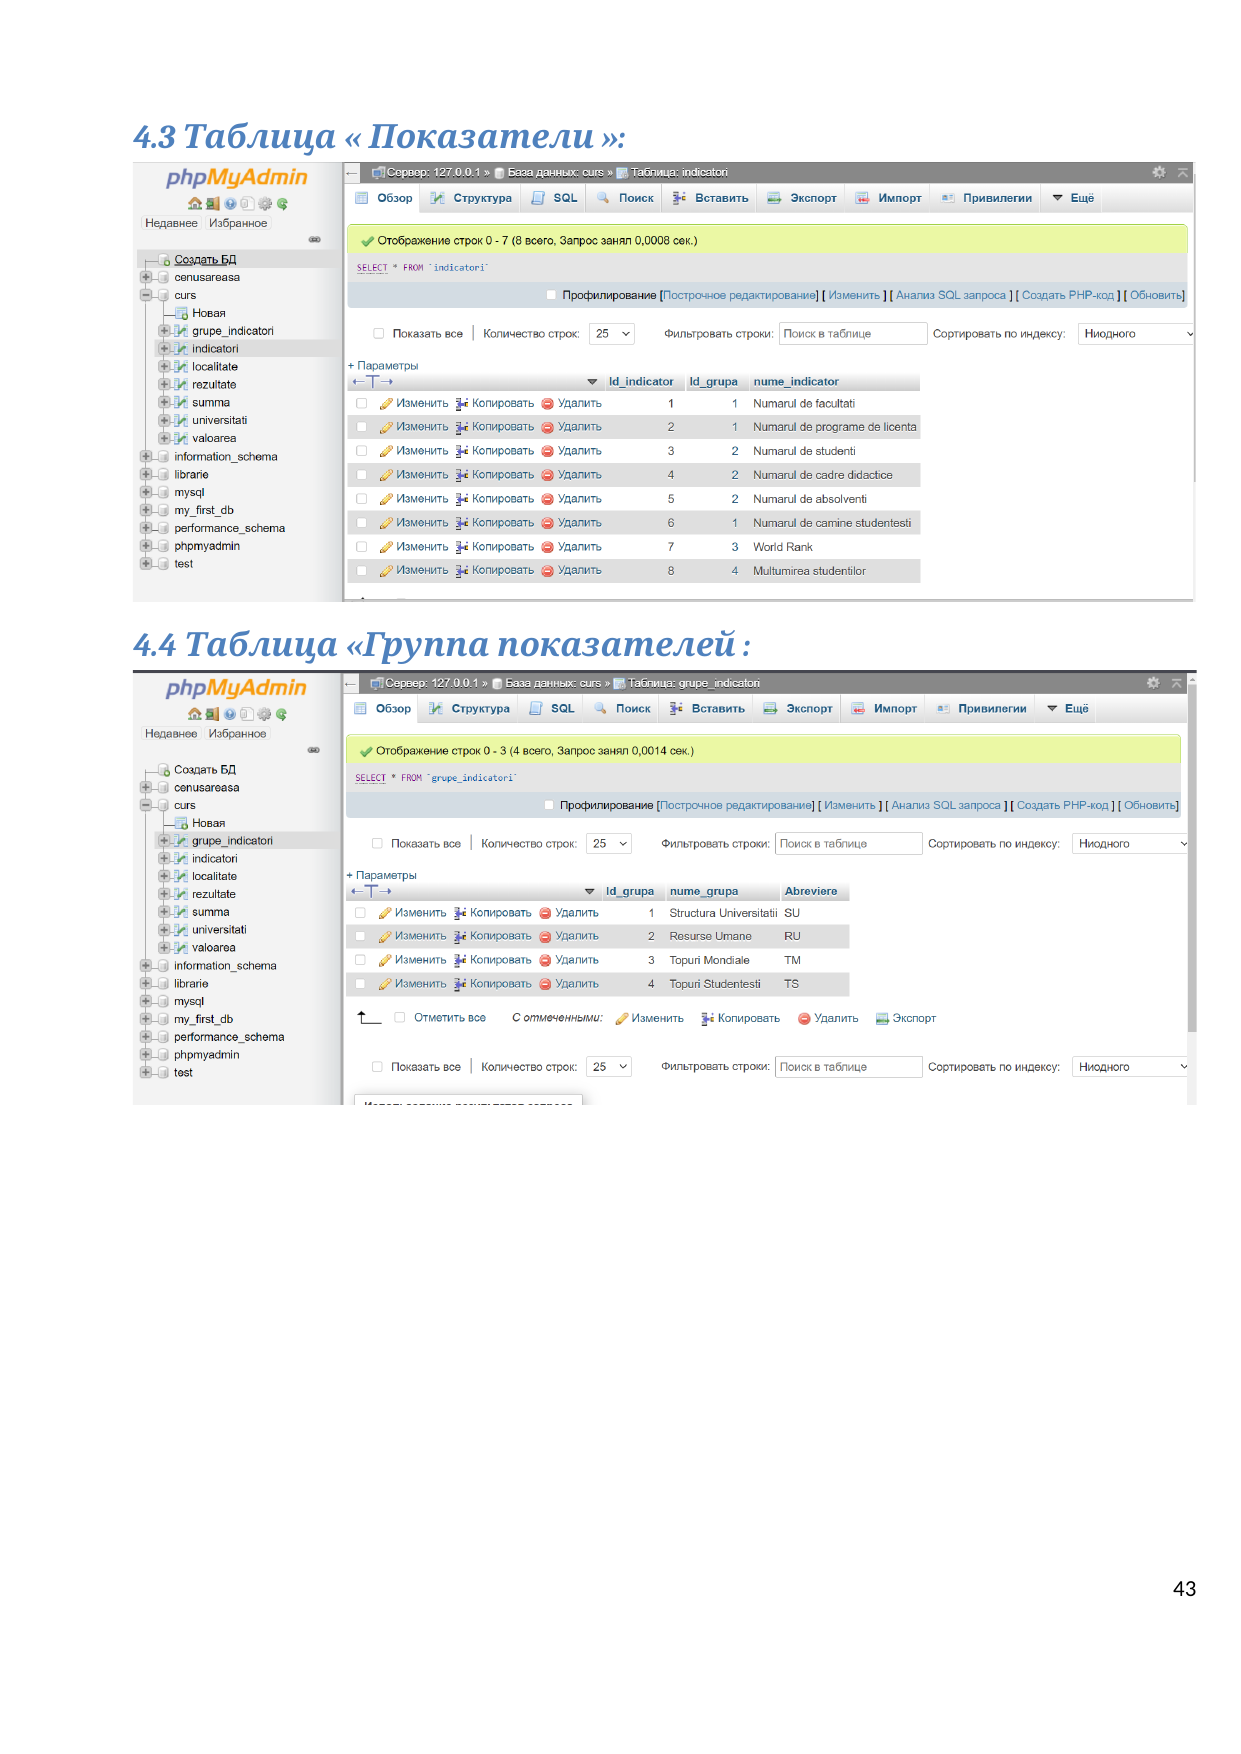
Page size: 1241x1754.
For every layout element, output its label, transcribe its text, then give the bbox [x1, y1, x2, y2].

picture [132, 162, 1196, 602]
subtitle 4.3 Таблица « Показатели »: [133, 118, 1196, 156]
subtitle 4.4 Таблица «Группа показателей : [133, 627, 1196, 665]
picture [132, 670, 1197, 1105]
